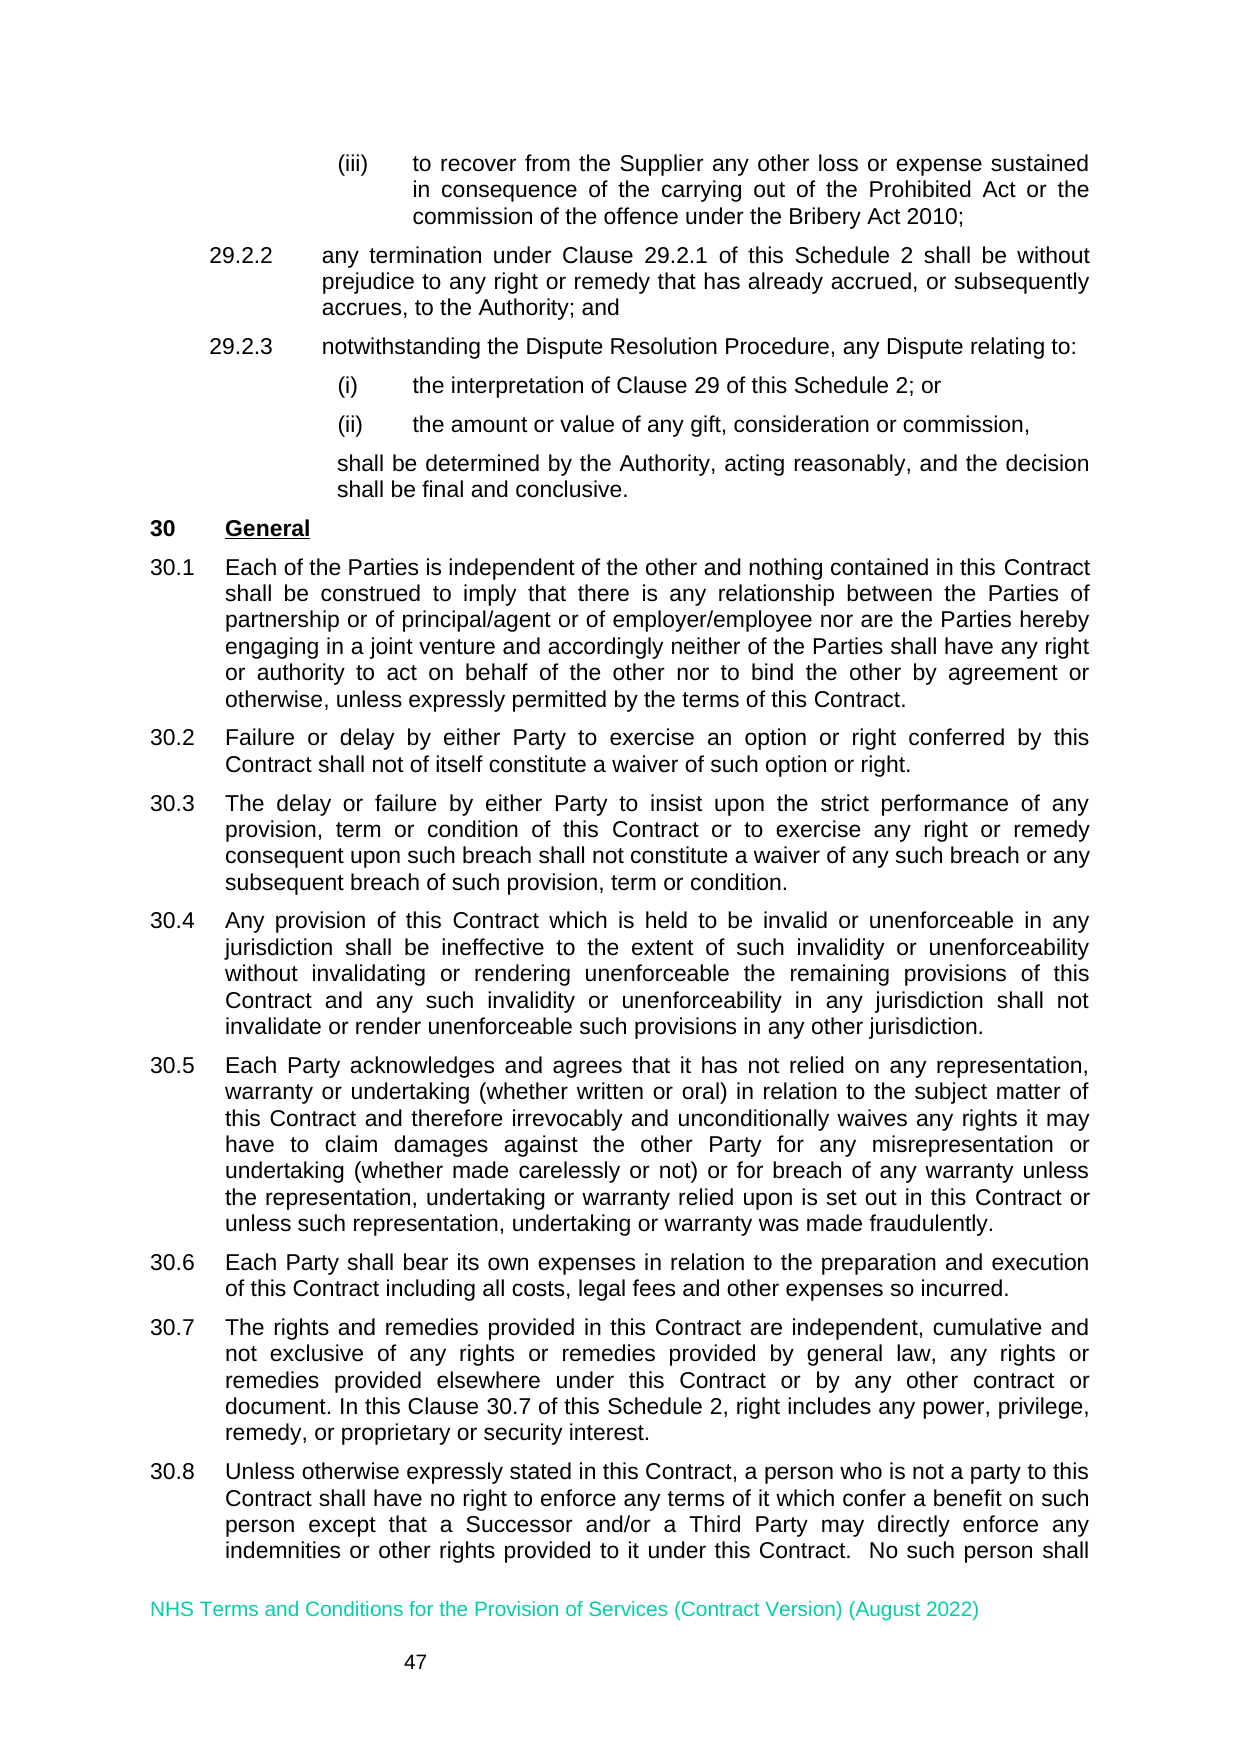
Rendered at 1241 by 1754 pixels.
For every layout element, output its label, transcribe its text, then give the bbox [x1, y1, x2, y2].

subtitle the amount or value of any gift, consideration or commission, [337, 411, 1090, 437]
subtitle shall be determined by the Authority, acting reasonably, and the decision shall be final and conclusive. [337, 450, 1090, 502]
subtitle to recover from the Supplier any other loss or expense sustained in consequence of the carrying out of the Prohibited Act or the commission of the offence under the Bribery Act 2010; [337, 150, 1090, 229]
subtitle the interpretation of Clause 29 of this Schedule 2; or [337, 372, 1090, 398]
subtitle Each Party shall bear its own expenses in relation to the preparation and execution of this Contract including all costs, legal fees and other expenses so incurred. [150, 1249, 1090, 1301]
subtitle General [150, 515, 1090, 541]
subtitle Each of the Parties is independent of the other and nothing contained in this Contract shall be construed to imply that there is any relationship between the Parties of partnership or of principal/agent or of employer/employee nor are the Parties hereby engaging in a joint venture and accordingly neither of the Parties shall have any right or authority to act on behalf of the other nor to bind the other by agreement or otherwise, unless expressly permitted by the terms of this Contract. [150, 554, 1090, 712]
subtitle The delay or failure by either Party to insist upon the strict performance of any provision, term or condition of this Contract or to exercise any right or remedy consequent upon such breach shall not constitute a waiver of any such breach or any subsequent breach of such provision, term or condition. [150, 789, 1090, 895]
subtitle Any provision of this Contract which is held to be invalid or unenforceable in any jurisdiction shall be ineffective to the extent of such invalidity or unenforceability without invalidating or rendering unenforceable the remaining provisions of this Contract and any such invalidity or unenforceability in any jurisdiction shall not invalidate or render unenforceable such provisions in any other jurisdiction. [150, 907, 1090, 1039]
subtitle The rights and remedies provided in this Contract are independent, cumulative and not exclusive of any rights or remedies provided by general law, any rights or remedies provided elsewhere under this Contract or by any other contract or document. In this Clause 30.7 of this Schedule 2, right includes any power, privilege, remedy, or proprietary or security interest. [150, 1314, 1090, 1446]
subtitle Each Party acknowledges and agrees that it has not relied on any representation, warranty or undertaking (whether written or oral) in relation to the subject matter of this Contract and therefore irrevocably and unconditionally waives any rights it may have to claim damages against the other Party for any misrepresentation or undertaking (whether made carelessly or not) or for breach of any warranty unless the representation, undertaking or warranty relied upon is set out in this Contract or unless such representation, undertaking or warranty was made fraudulently. [150, 1052, 1090, 1236]
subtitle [150, 1458, 1090, 1564]
subtitle notwithstanding the Dispute Resolution Procedure, any Dispute relating to: [209, 333, 1090, 359]
subtitle Failure or delay by either Party to exercise an option or right conferred by this Contract shall not of itself constitute a waiver of such option or right. [150, 724, 1090, 777]
subtitle any termination under Clause 29.2.1 of this Schedule 2 shall be without prejudice to any right or remedy that has already accrued, or subsequently accrues, to the Authority; and [209, 242, 1090, 321]
